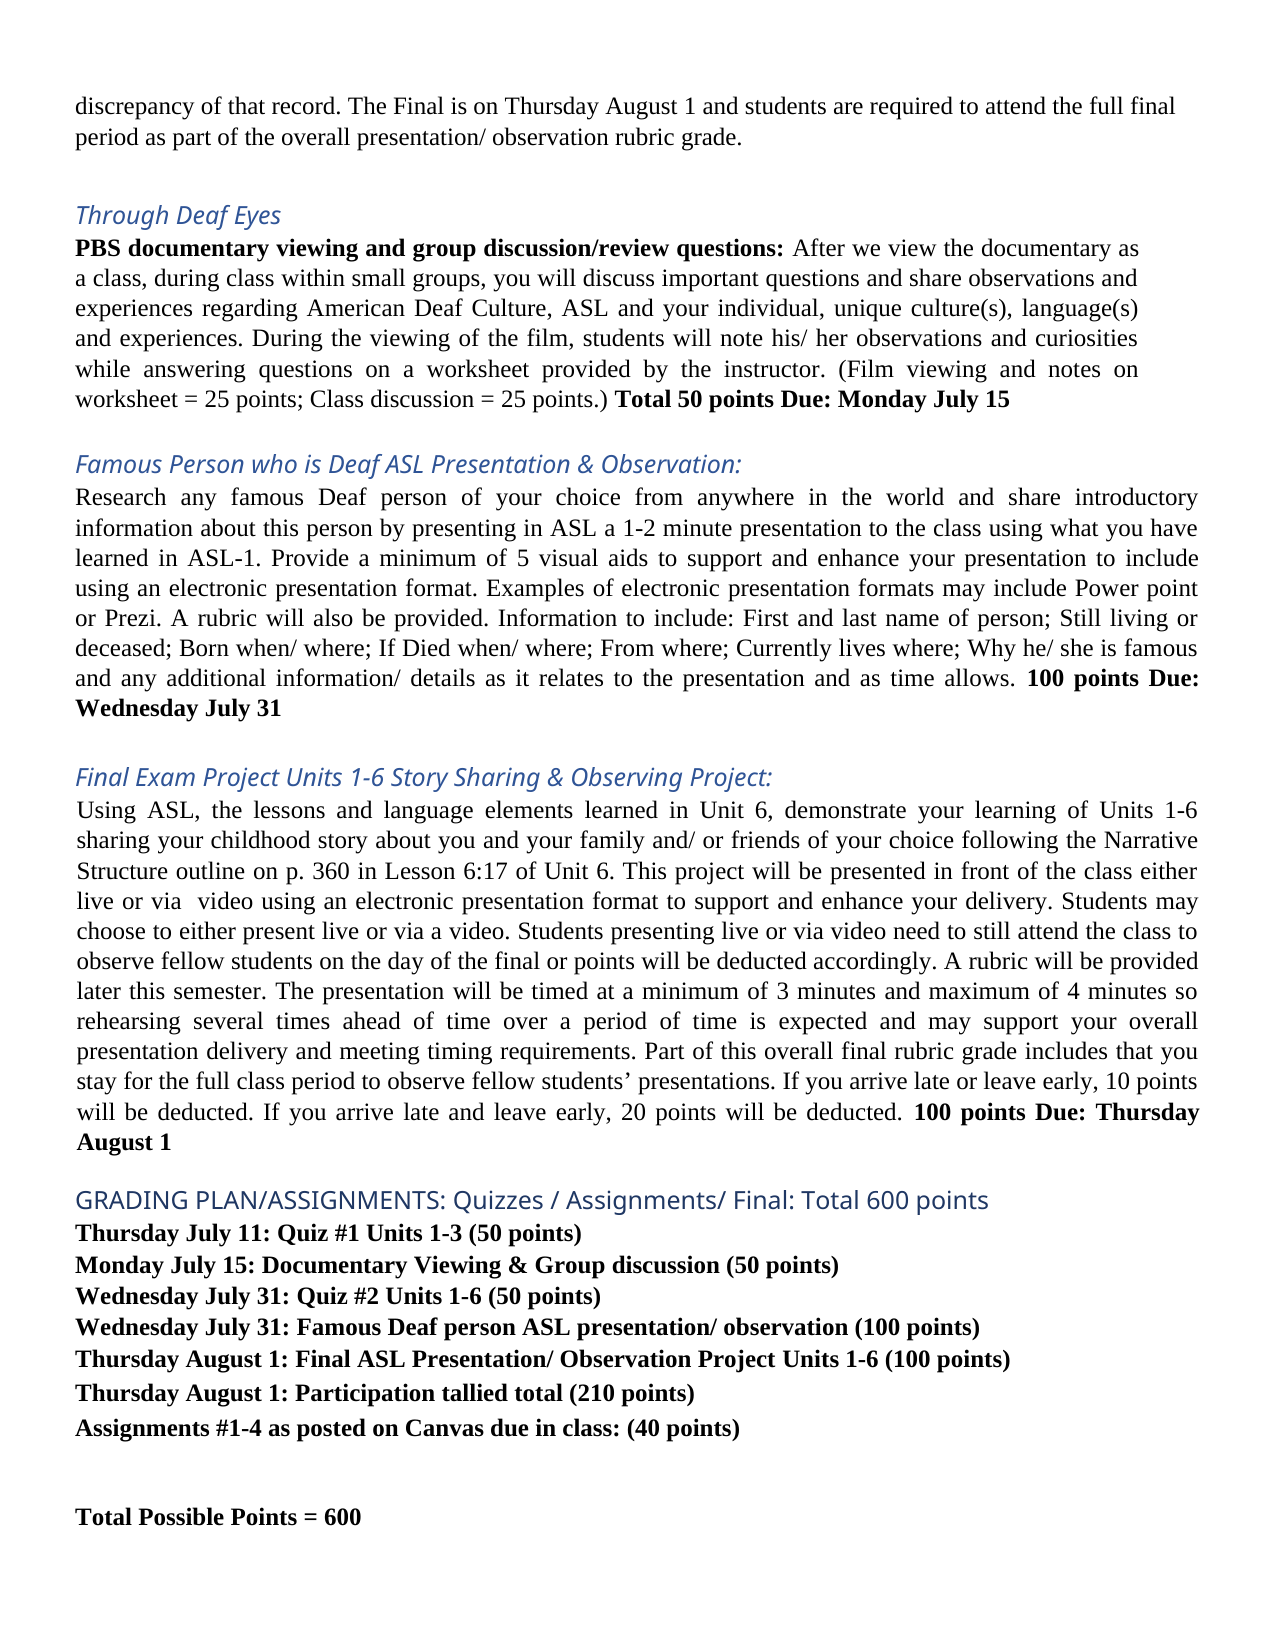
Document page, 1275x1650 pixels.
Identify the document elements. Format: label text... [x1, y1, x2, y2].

text PBS documentary viewing and group discussion/review questions: After we view the documentary as a class, during class within small groups, you will discuss important questions and share observations and experiences regarding American Deaf Culture, ASL and your individual, unique culture(s), language(s) and experiences. During the viewing of the film, students will note his/ her observations and curiosities while answering questions on a worksheet provided by the instructor. (Film viewing and notes on worksheet = 25 points; Class discussion = 25 points.) Total 50 points Due: Monday July 15 [75, 233, 1139, 412]
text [75, 91, 1200, 151]
text Thursday August 1: Final ASL Presentation/ Observation Project Units 1-6 (100 points) [75, 1344, 1200, 1373]
text Wednesday July 31: Famous Deaf person ASL presentation/ observation (100 points) [75, 1312, 1200, 1341]
subtitle GRADING PLAN/ASSIGNMENTS: Quizzes / Assignments/ Final: Total 600 points [75, 1183, 1199, 1217]
text Thursday July 11: Quiz #1 Units 1-3 (50 points) [75, 1218, 1200, 1247]
text Research any famous Deaf person of your choice from anywhere in the world and share introductory information about this person by presenting in ASL a 1-2 minute presentation to the class using what you have learned in ASL-1. Provide a minimum of 5 visual aids to support and enhance your presentation to include using an electronic presentation format. Examples of electronic presentation formats may include Power point or Prezi. A rubric will also be provided. Information to include: First and last name of person; Still living or deceased; Born when/ where; If Died when/ where; From where; Currently lives where; Why he/ she is famous and any additional information/ details as it relates to the presentation and as time allows. 100 points Due: Wednesday July 31 [75, 482, 1200, 722]
text Monday July 15: Documentary Viewing & Group discussion (50 points) [75, 1250, 1200, 1278]
text Using ASL, the lessons and language elements learned in Unit 6, demonstrate your learning of Units 1-6 sharing your childhood story about you and your family and/ or friends of your choice following the Narrative Structure outline on p. 360 in Lesson 6:17 of Unit 6. This project will be presented in front of the class either live or via video using an electronic presentation format to support and enhance your delivery. Students may choose to either present live or via a video. Students presenting live or via video need to still attend the class to observe fellow students on the day of the final or points will be deducted accordingly. A rubric will be provided later this semester. The presentation will be timed at a minimum of 3 minutes and maximum of 4 minutes so rehearsing several times ahead of time over a period of time is expected and may support your overall presentation delivery and meeting timing requirements. Part of this overall final rubric grade includes that you stay for the full class period to observe fellow students’ presentations. If you arrive late or leave early, 10 points will be deducted. If you arrive late and leave early, 20 points will be deducted. 100 points Due: Thursday August 1 [76, 796, 1200, 1155]
subtitle Famous Person who is Deaf ASL Presentation & Observation: [75, 447, 1199, 481]
text Total Possible Points = 600 [75, 1502, 1200, 1531]
text Wednesday July 31: Quiz #2 Units 1-6 (50 points) [75, 1281, 1200, 1310]
text Assignments #1-4 as posted on Canvas due in class: (40 points) [75, 1413, 1200, 1442]
subtitle Through Deaf Eyes [75, 197, 1199, 232]
text Thursday August 1: Participation tallied total (210 points) [75, 1378, 1200, 1407]
subtitle Final Exam Project Units 1-6 Story Sharing & Observing Project: [75, 760, 1199, 794]
